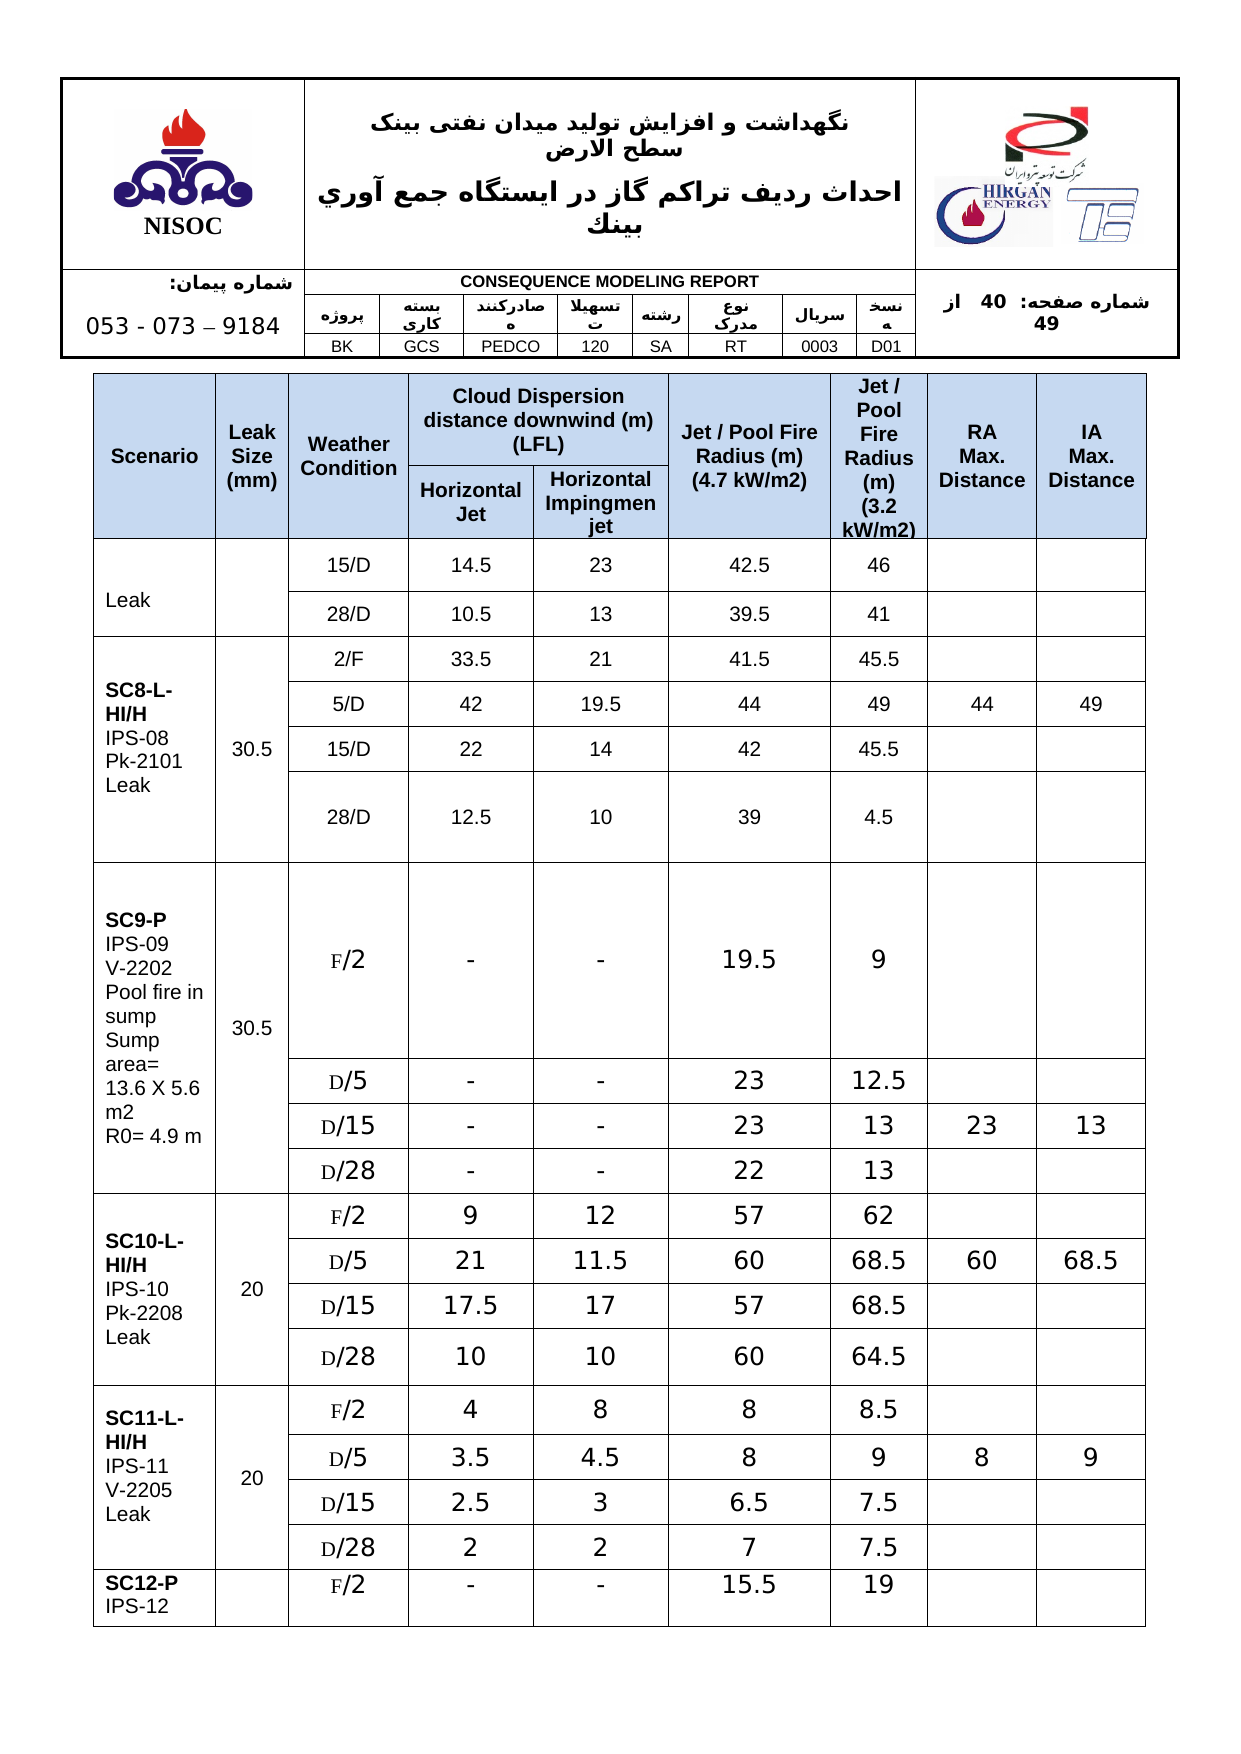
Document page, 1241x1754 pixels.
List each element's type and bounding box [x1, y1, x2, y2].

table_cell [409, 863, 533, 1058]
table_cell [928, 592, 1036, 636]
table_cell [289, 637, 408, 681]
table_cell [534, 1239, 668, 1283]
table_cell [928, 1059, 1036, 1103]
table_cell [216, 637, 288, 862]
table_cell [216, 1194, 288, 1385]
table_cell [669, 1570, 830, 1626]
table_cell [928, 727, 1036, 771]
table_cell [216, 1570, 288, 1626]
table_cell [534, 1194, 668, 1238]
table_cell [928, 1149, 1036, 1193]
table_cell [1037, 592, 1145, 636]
picture [113, 109, 253, 211]
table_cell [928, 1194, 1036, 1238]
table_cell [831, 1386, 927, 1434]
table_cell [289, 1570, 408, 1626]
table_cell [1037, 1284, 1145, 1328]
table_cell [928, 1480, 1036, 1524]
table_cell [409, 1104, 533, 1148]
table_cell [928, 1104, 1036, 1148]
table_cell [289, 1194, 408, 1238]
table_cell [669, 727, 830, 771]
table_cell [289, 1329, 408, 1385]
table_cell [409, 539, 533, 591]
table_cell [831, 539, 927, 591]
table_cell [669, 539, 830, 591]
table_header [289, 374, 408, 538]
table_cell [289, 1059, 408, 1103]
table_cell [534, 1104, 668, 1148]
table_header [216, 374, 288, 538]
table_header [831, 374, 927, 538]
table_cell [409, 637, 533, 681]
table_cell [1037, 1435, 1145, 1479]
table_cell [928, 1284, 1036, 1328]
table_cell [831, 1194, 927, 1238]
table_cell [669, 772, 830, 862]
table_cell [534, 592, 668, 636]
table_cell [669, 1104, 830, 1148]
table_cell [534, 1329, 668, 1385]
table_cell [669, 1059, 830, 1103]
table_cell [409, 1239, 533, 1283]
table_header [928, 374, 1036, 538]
picture [934, 106, 1089, 247]
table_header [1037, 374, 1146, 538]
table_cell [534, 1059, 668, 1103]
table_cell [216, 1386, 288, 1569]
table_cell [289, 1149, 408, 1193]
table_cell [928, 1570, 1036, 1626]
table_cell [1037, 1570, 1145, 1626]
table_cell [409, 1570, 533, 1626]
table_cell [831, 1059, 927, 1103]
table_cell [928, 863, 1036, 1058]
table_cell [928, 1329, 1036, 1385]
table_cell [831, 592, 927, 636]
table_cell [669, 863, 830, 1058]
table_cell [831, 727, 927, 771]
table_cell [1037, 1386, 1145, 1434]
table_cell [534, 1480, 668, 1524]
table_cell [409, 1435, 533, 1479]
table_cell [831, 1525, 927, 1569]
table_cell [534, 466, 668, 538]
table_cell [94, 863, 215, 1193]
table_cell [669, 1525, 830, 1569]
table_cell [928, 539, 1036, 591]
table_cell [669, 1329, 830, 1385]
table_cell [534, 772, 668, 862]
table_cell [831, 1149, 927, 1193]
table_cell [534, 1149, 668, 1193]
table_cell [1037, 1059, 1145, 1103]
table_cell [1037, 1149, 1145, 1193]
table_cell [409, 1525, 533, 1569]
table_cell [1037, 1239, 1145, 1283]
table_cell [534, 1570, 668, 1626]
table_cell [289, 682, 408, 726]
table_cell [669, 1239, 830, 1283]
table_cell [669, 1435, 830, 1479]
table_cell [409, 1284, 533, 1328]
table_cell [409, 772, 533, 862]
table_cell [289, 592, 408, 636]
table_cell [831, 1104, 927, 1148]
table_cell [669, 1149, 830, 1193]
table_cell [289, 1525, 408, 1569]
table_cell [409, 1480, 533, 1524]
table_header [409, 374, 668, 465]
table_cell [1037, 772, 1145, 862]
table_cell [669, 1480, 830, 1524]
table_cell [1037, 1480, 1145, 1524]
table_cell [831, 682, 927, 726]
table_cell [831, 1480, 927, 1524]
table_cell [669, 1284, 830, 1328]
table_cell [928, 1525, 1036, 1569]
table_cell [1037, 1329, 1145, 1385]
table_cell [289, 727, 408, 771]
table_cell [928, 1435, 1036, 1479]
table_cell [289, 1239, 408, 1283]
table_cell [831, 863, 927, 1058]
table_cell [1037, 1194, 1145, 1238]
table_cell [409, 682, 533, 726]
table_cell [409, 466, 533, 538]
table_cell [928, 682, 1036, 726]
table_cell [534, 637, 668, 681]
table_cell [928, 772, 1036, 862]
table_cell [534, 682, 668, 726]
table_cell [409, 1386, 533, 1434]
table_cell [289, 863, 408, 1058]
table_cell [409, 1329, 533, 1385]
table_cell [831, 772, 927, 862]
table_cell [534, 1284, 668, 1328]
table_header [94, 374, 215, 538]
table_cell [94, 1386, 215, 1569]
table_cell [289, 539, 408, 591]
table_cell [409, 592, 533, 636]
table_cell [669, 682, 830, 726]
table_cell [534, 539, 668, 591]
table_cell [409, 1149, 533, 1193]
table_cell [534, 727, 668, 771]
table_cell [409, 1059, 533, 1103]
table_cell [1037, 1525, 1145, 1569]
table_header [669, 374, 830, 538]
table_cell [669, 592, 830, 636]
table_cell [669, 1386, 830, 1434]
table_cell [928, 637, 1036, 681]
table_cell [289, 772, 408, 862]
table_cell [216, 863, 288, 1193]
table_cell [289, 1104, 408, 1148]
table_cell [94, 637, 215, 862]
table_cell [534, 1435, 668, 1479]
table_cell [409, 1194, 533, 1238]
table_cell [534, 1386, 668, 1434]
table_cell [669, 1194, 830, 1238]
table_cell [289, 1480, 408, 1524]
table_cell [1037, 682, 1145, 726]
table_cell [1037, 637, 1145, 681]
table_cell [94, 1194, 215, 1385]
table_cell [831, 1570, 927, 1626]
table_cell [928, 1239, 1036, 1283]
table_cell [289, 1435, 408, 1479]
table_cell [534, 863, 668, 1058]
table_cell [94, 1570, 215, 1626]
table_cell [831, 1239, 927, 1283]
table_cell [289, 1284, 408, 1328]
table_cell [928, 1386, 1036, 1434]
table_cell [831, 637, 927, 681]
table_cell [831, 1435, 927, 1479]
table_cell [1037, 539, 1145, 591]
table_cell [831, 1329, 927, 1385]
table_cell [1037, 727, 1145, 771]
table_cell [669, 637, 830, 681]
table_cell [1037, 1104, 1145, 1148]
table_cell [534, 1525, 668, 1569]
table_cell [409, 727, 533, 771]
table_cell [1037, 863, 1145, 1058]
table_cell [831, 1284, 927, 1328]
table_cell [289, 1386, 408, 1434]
